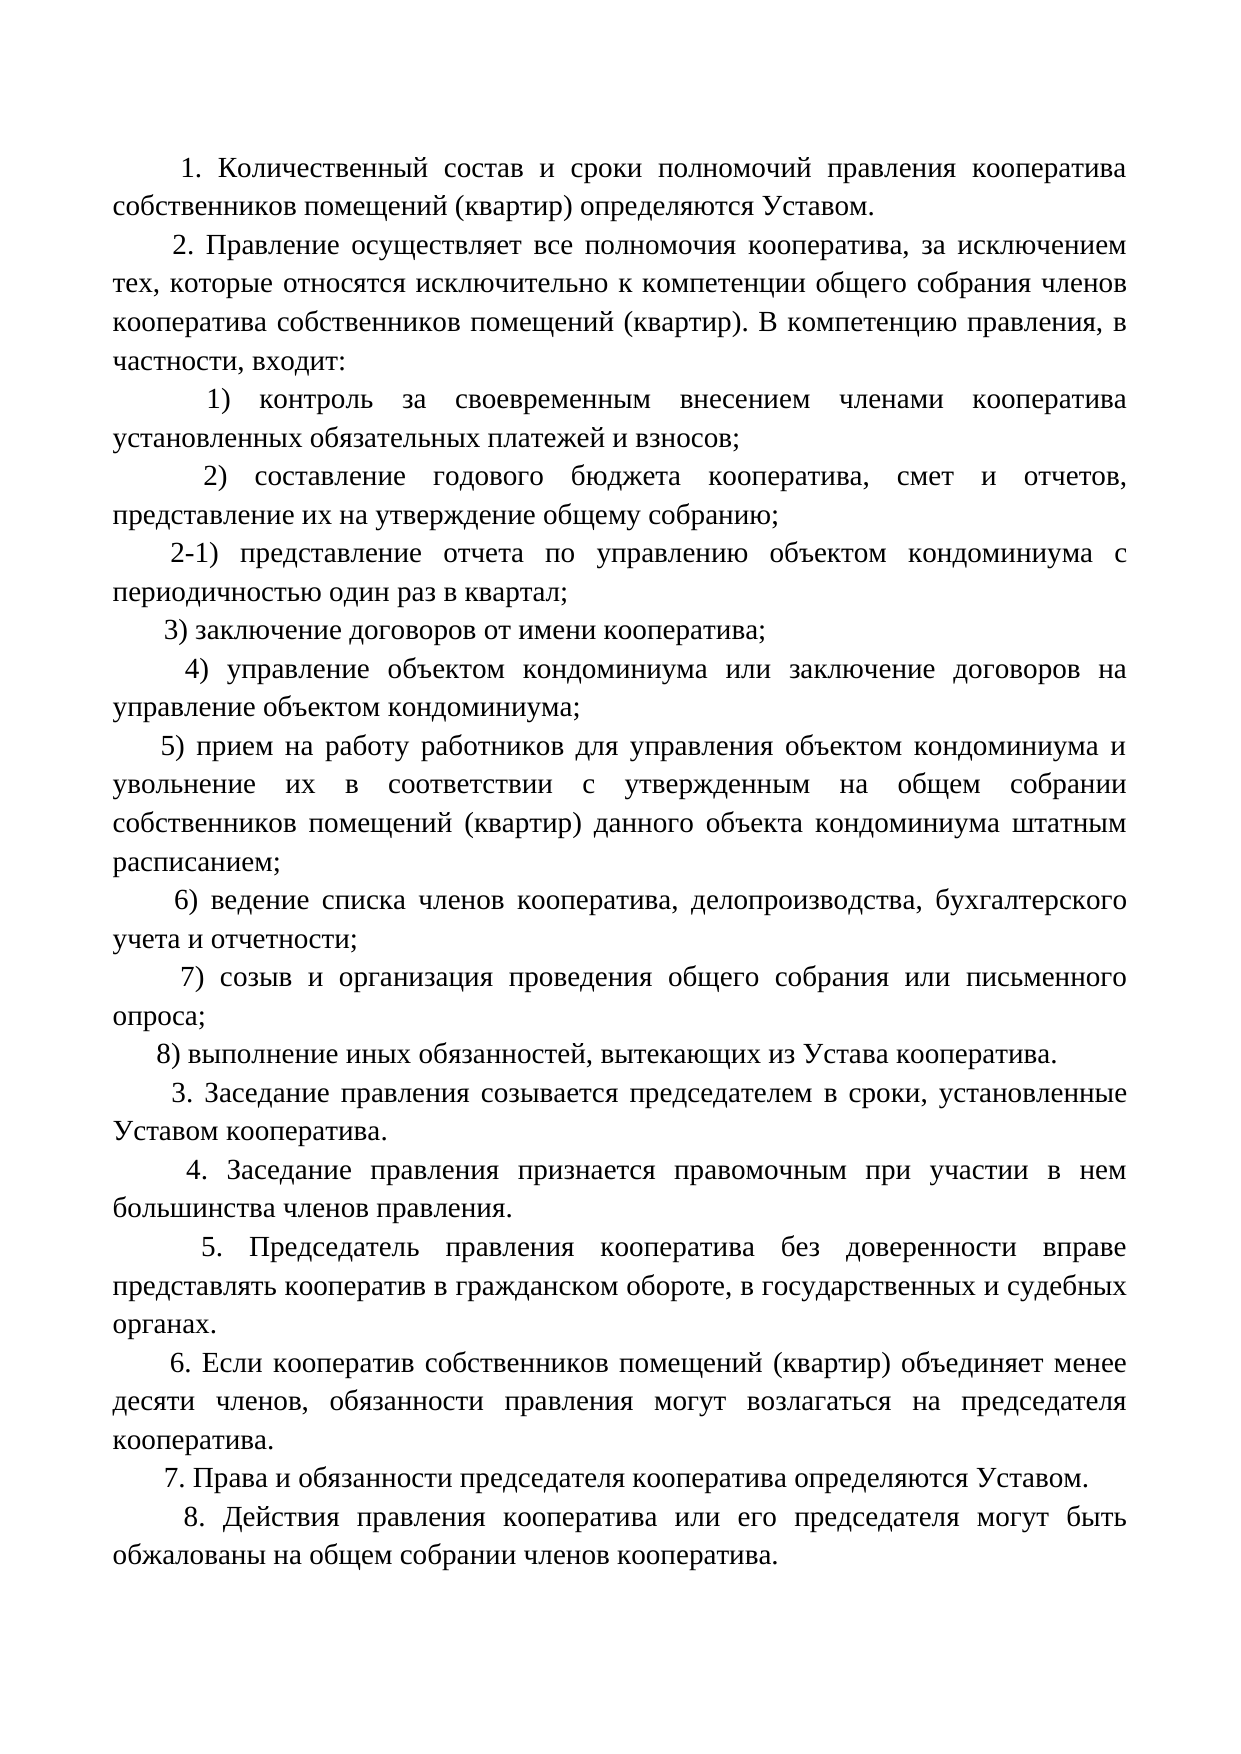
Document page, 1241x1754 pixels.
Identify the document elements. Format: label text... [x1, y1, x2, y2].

text 2-1) представление отчета по управлению объектом кондоминиума с периодичностью один раз в квартал; [112, 535, 1128, 607]
text 7. Права и обязанности председателя кооператива определяются Уставом. [112, 1460, 1128, 1494]
text 2) составление годового бюджета кооператива, смет и отчетов, представление их на утверждение общему собранию; [112, 458, 1128, 530]
text 1) контроль за своевременным внесением членами кооператива установленных обязательных платежей и взносов; [112, 381, 1128, 453]
text 5) прием на работу работников для управления объектом кондоминиума и увольнение их в соответствии с утвержденным на общем собрании собственников помещений (квартир) данного объекта кондоминиума штатным расписанием; [112, 728, 1128, 877]
text 1. Количественный состав и сроки полномочий правления кооператива собственников помещений (квартир) определяются Уставом. [112, 150, 1128, 222]
text 4) управление объектом кондоминиума или заключение договоров на управление объектом кондоминиума; [112, 651, 1128, 723]
text 8) выполнение иных обязанностей, вытекающих из Устава кооператива. [112, 1036, 1128, 1070]
text 4. Заседание правления признается правомочным при участии в нем большинства членов правления. [112, 1152, 1128, 1224]
text 6) ведение списка членов кооператива, делопроизводства, бухгалтерского учета и отчетности; [112, 882, 1128, 954]
text 2. Правление осуществляет все полномочия кооператива, за исключением тех, которые относятся исключительно к компетенции общего собрания членов кооператива собственников помещений (квартир). В компетенцию правления, в частности, входит: [112, 227, 1128, 376]
text 3) заключение договоров от имени кооператива; [112, 612, 1128, 646]
text 5. Председатель правления кооператива без доверенности вправе представлять кооператив в гражданском обороте, в государственных и судебных органах. [112, 1229, 1128, 1340]
text 8. Действия правления кооператива или его председателя могут быть обжалованы на общем собрании членов кооператива. [112, 1499, 1128, 1571]
text 6. Если кооператив собственников помещений (квартир) объединяет менее десяти членов, обязанности правления могут возлагаться на председателя кооператива. [112, 1345, 1128, 1455]
text 3. Заседание правления созывается председателем в сроки, установленные Уставом кооператива. [112, 1075, 1128, 1147]
text 7) созыв и организация проведения общего собрания или письменного опроса; [112, 959, 1128, 1031]
